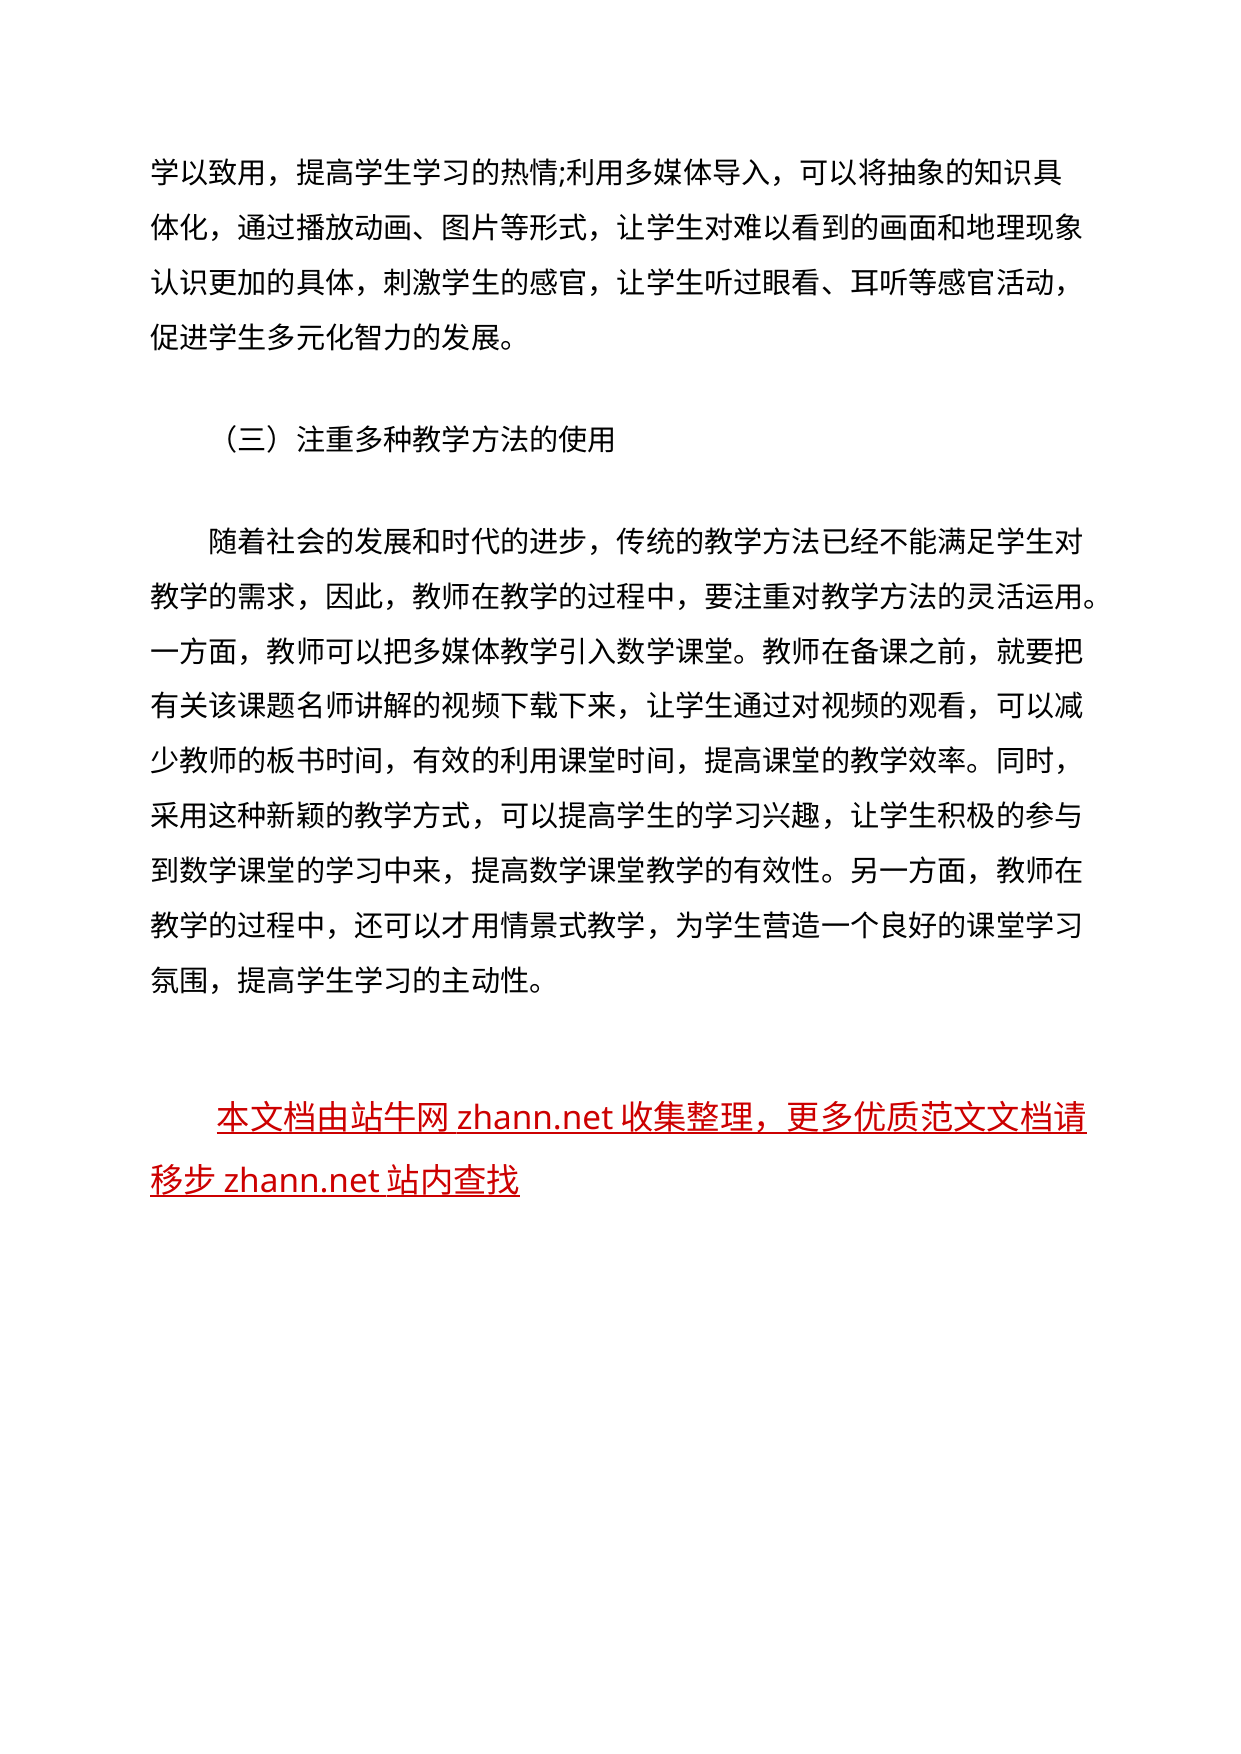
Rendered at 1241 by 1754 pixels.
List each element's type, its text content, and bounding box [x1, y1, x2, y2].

text 本文档由站牛网zhann.net收集整理，更多优质范文文档请移步zhann.net站内查找 [150, 1091, 1090, 1202]
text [150, 150, 1090, 357]
text （三）注重多种教学方法的使用 [150, 417, 1090, 459]
text 随着社会的发展和时代的进步，传统的教学方法已经不能满足学生对教学的需求，因此，教师在教学的过程中，要注重对教学方法的灵活运用。一方面，教师可以把多媒体教学引入数学课堂。教师在备课之前，就要把有关该课题名师讲解的视频下载下来，让学生通过对视频的观看，可以减少教师的板书时间，有效的利用课堂时间，提高课堂的教学效率。同时，采用这种新颖的教学方式，可以提高学生的学习兴趣，让学生积极的参与到数学课堂的学习中来，提高数学课堂教学的有效性。另一方面，教师在教学的过程中，还可以才用情景式教学，为学生营造一个良好的课堂学习氛围，提高学生学习的主动性。 [150, 518, 1090, 1000]
